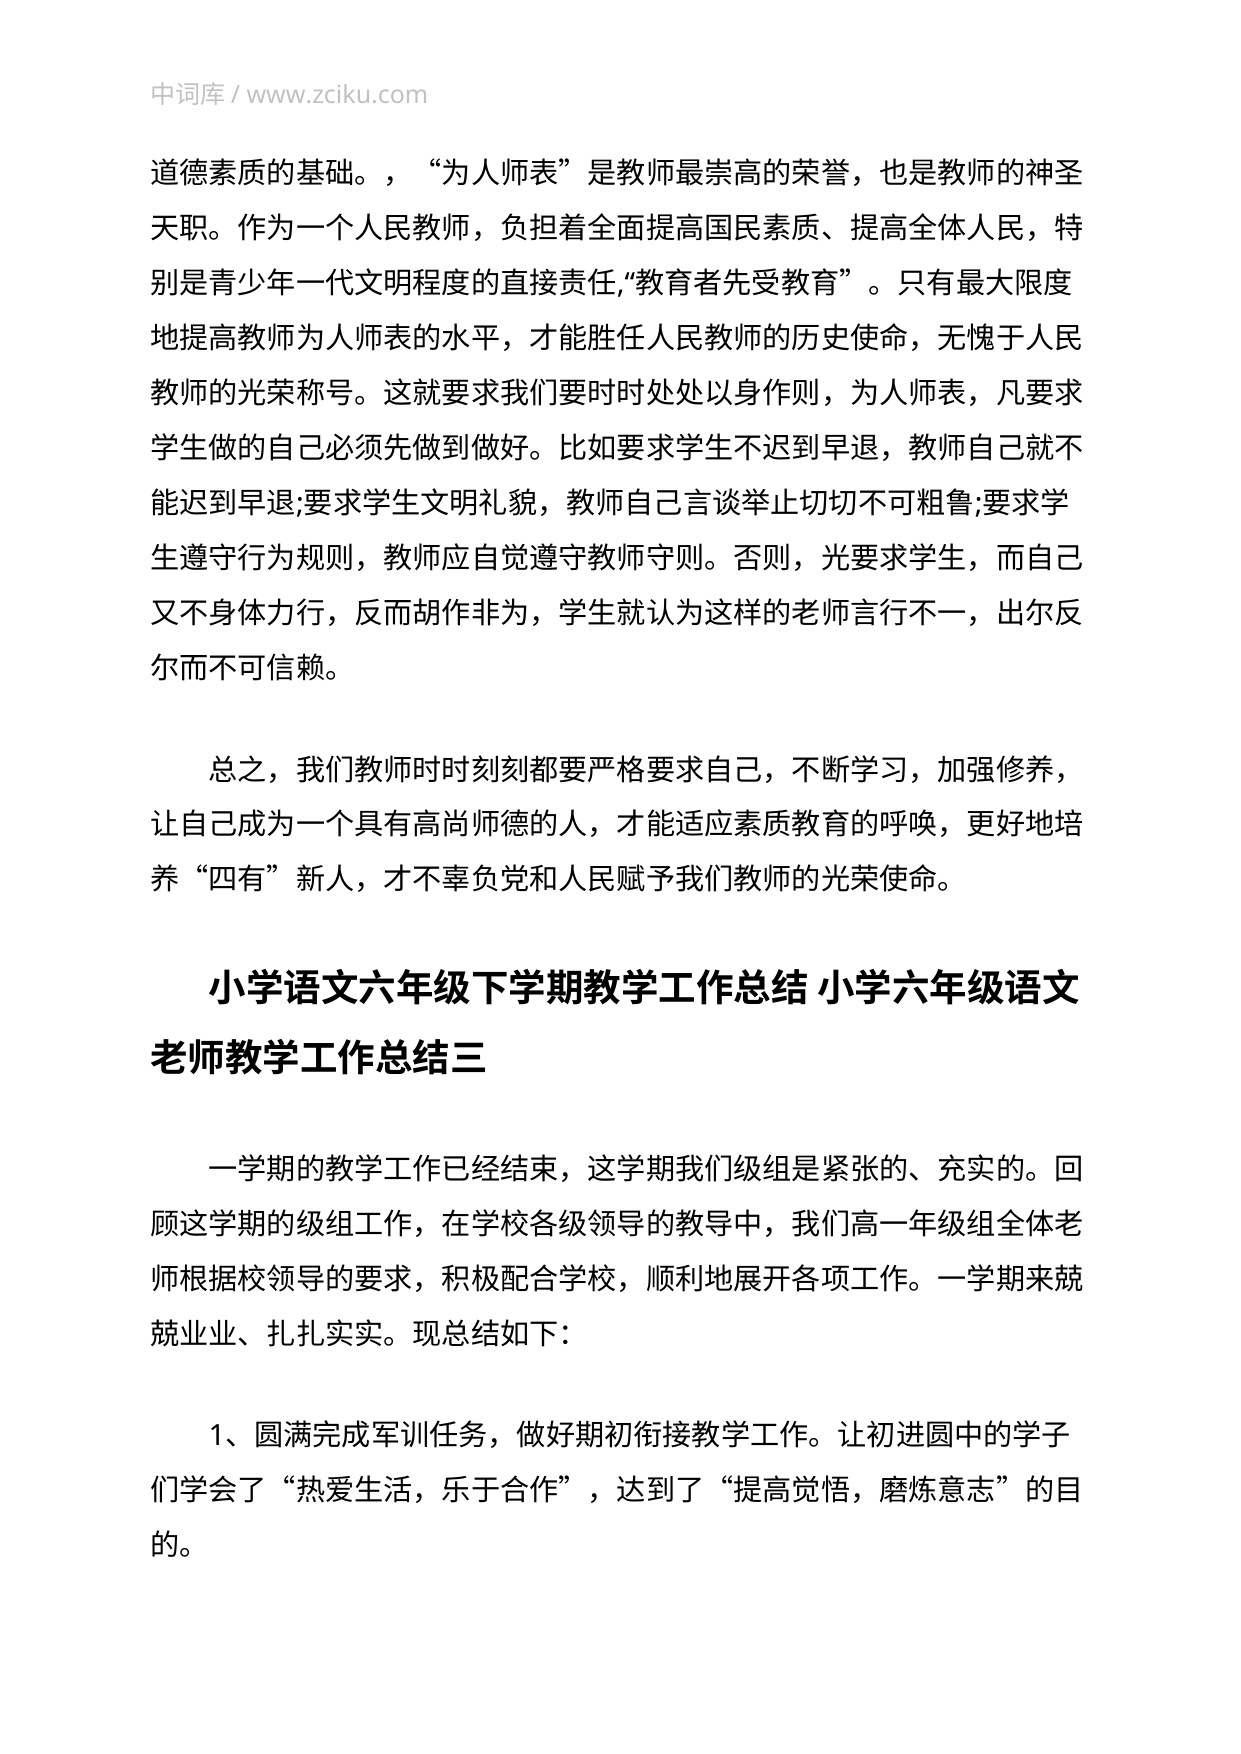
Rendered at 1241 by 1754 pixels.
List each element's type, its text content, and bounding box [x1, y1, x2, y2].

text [150, 150, 1090, 687]
text 一学期的教学工作已经结束，这学期我们级组是紧张的、充实的。回顾这学期的级组工作，在学校各级领导的教导中，我们高一年级组全体老师根据校领导的要求，积极配合学校，顺利地展开各项工作。一学期来兢兢业业、扎扎实实。现总结如下： [150, 1146, 1090, 1352]
text 小学语文六年级下学期教学工作总结 小学六年级语文老师教学工作总结三 [150, 958, 1090, 1082]
text 1、圆满完成军训任务，做好期初衔接教学工作。让初进圆中的学子们学会了“热爱生活，乐于合作”，达到了“提高觉悟，磨炼意志”的目的。 [150, 1412, 1090, 1564]
text 总之，我们教师时时刻刻都要严格要求自己，不断学习，加强修养，让自己成为一个具有高尚师德的人，才能适应素质教育的呼唤，更好地培养“四有”新人，才不辜负党和人民赋予我们教师的光荣使命。 [150, 746, 1090, 898]
